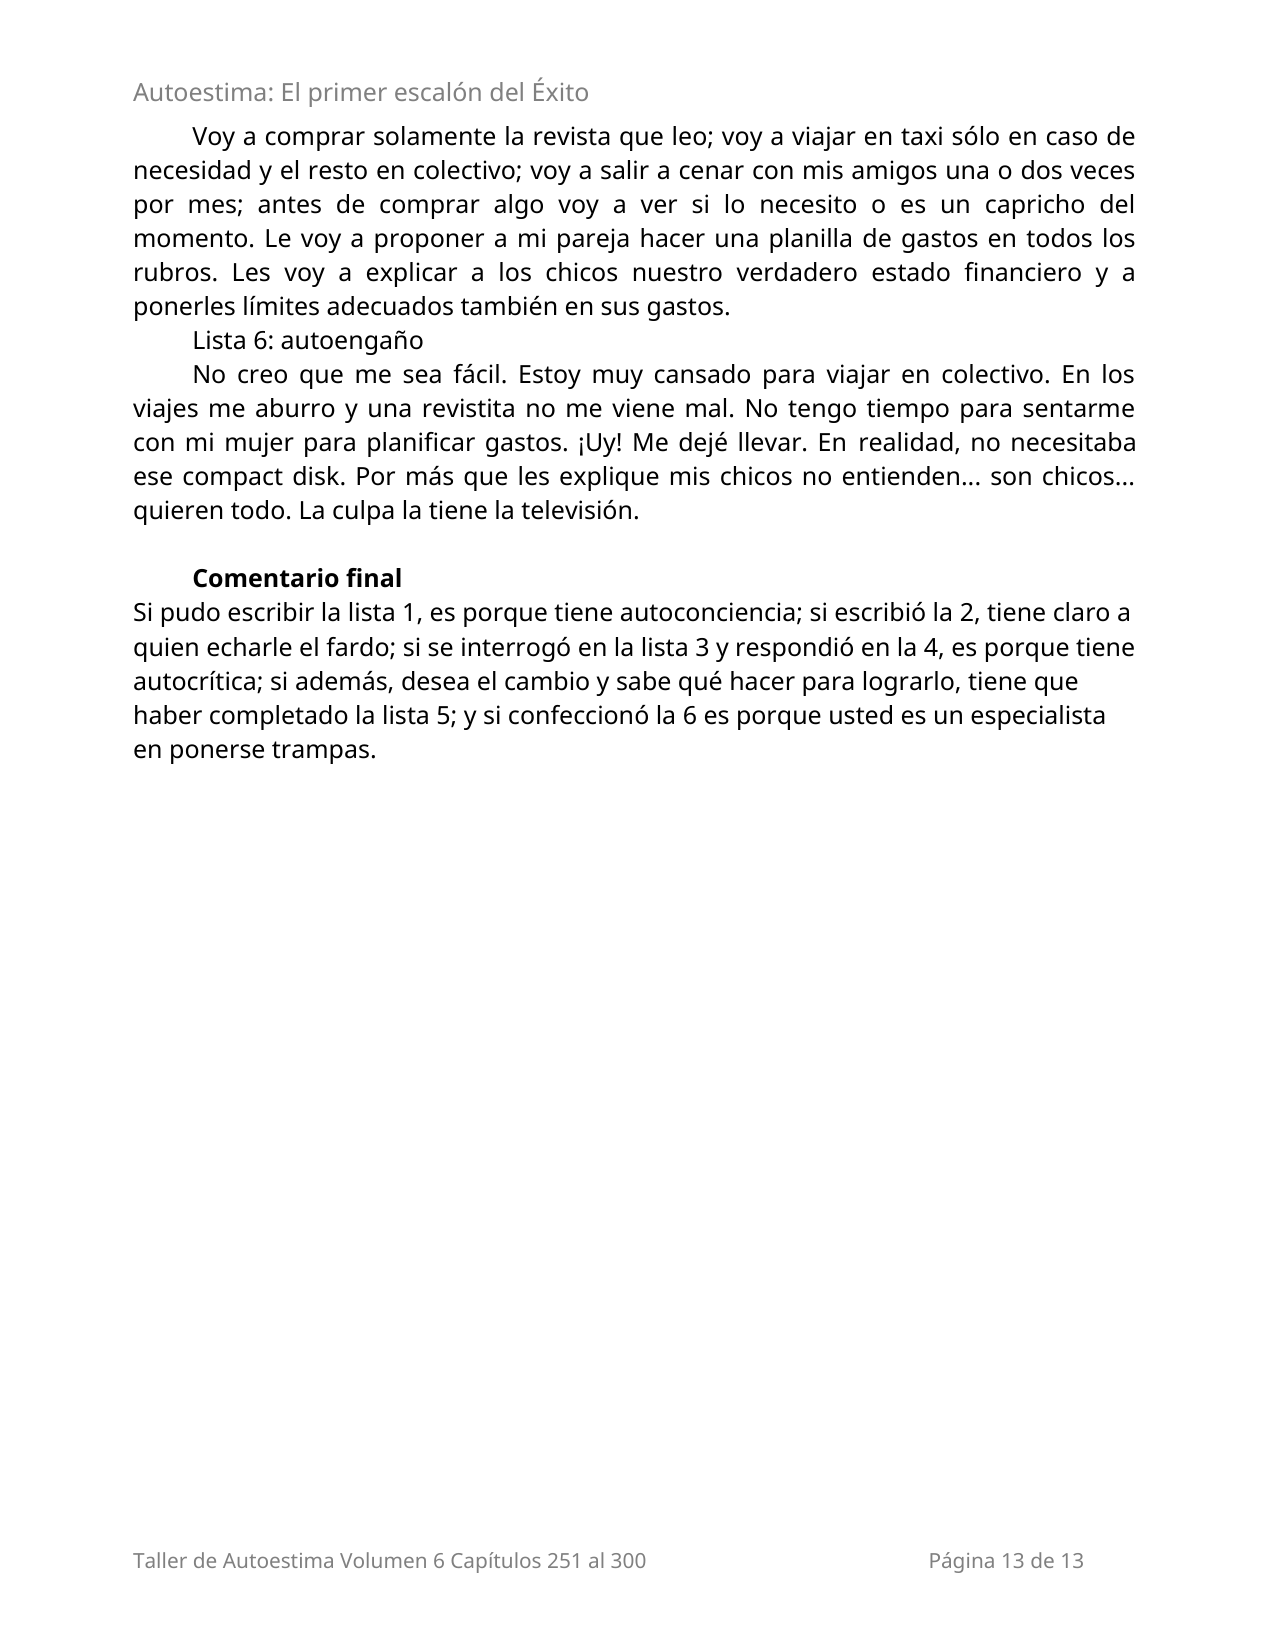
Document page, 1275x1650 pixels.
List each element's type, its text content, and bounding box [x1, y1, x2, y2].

text Lista 6: autoengaño [133, 323, 1137, 357]
text Si pudo escribir la lista 1, es porque tiene autoconciencia; si escribió la 2, tiene claro a quien echarle el fardo; si se interrogó en la lista 3 y respondió en la 4, es porque tiene autocrítica; si además, desea el cambio y sabe qué hacer para lograrlo, tiene que haber completado la lista 5; y si confeccionó la 6 es porque usted es un especialista en ponerse trampas. [133, 595, 1142, 765]
text Voy a comprar solamente la revista que leo; voy a viajar en taxi sólo en caso de necesidad y el resto en colectivo; voy a salir a cenar con mis amigos una o dos veces por mes; antes de comprar algo voy a ver si lo necesito o es un capricho del momento. Le voy a proponer a mi pareja hacer una planilla de gastos en todos los rubros. Les voy a explicar a los chicos nuestro verdadero estado financiero y a ponerles límites adecuados también en sus gastos. [133, 118, 1137, 323]
text No creo que me sea fácil. Estoy muy cansado para viajar en colectivo. En los viajes me aburro y una revistita no me viene mal. No tengo tiempo para sentarme con mi mujer para planificar gastos. ¡Uy! Me dejé llevar. En realidad, no necesitaba ese compact disk. Por más que les explique mis chicos no entienden... son chicos... quieren todo. La culpa la tiene la televisión. [133, 357, 1137, 527]
text Comentario final [133, 561, 1137, 595]
